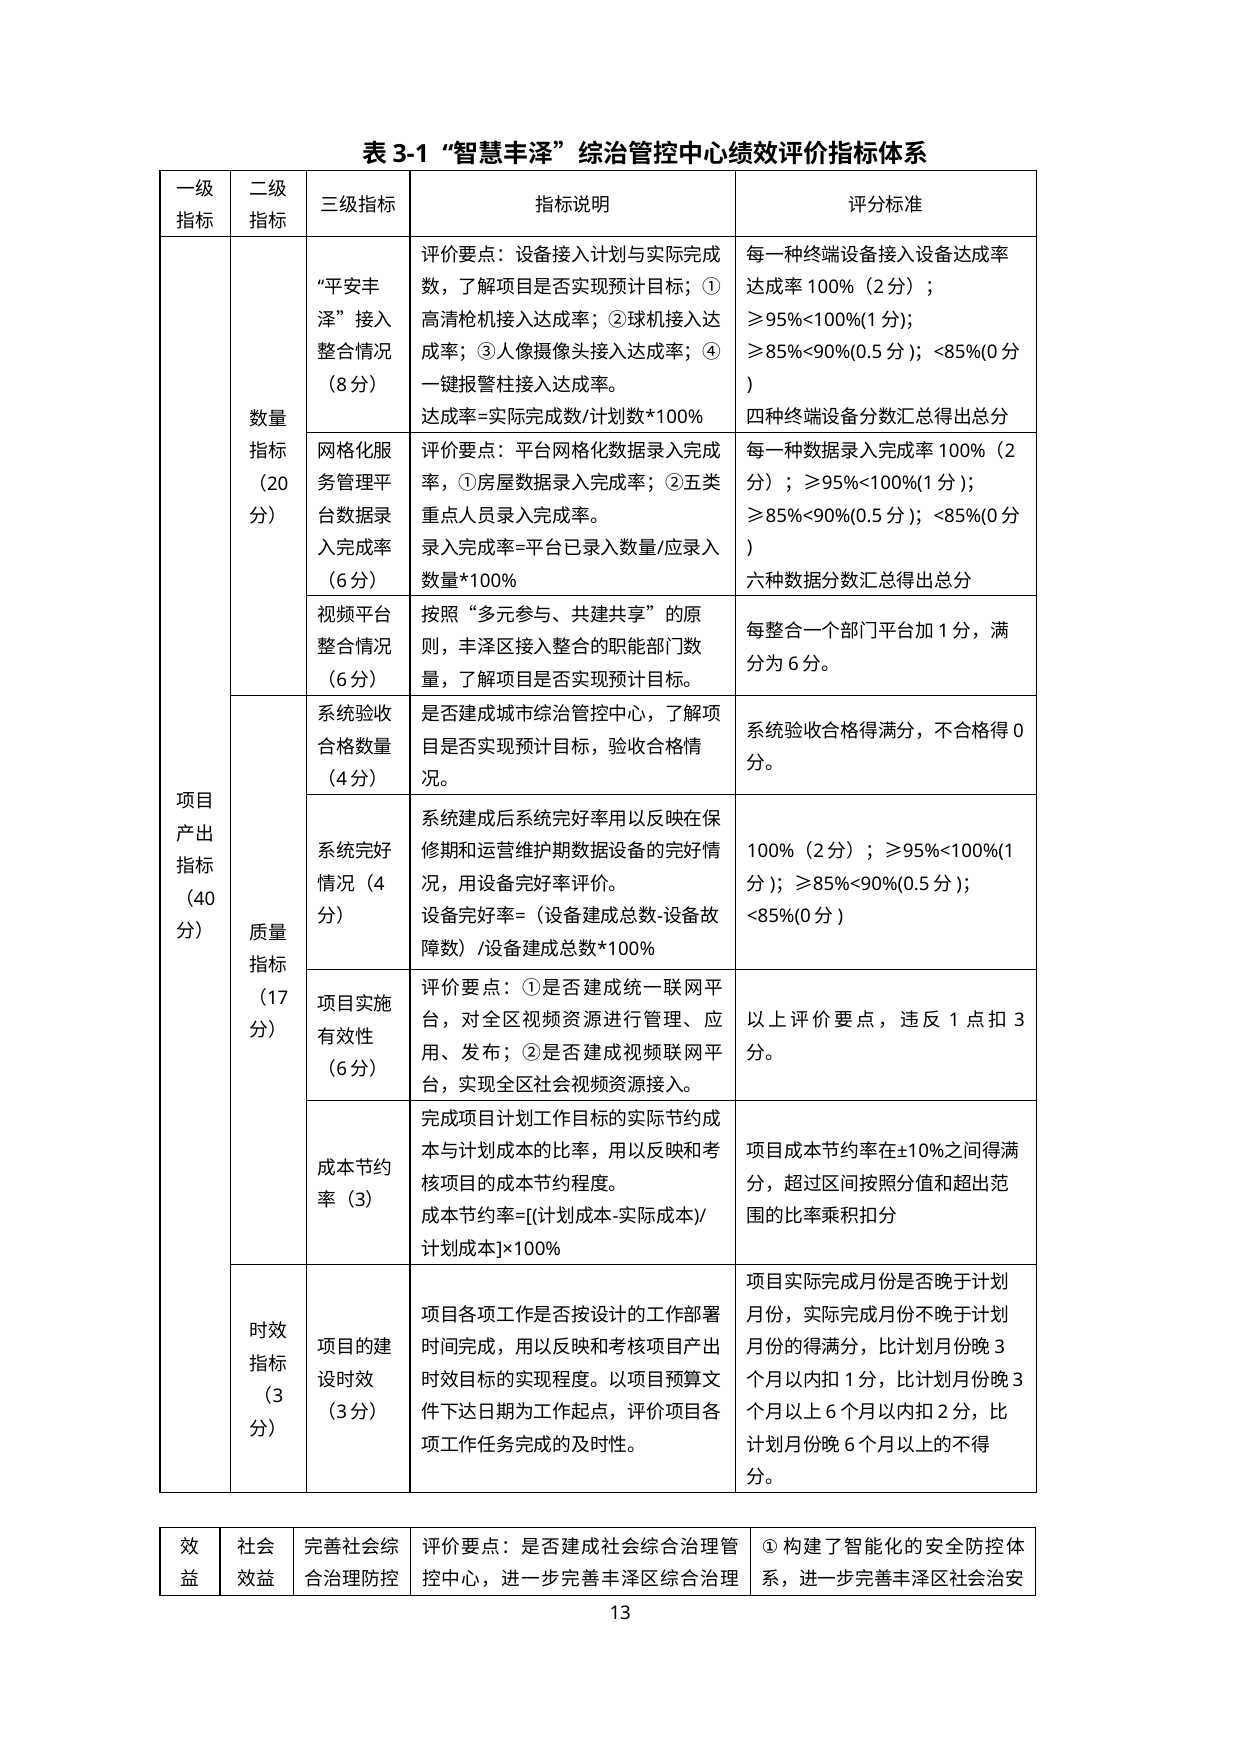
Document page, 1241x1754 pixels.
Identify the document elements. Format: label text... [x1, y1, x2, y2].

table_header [411, 1528, 750, 1595]
table_cell 每一种终端设备接入设备达成率达成率100%（2分）；≥95%<100%(1分)；≥85%<90%(0.5分 )；<85%(0分 ) 四种终端设备分数汇总得出总分 [736, 237, 1036, 432]
table_cell 评价要点：①是否建成统一联网平台，对全区视频资源进行管理、应用、发布；②是否建成视频联网平台，实现全区社会视频资源接入。 [411, 970, 735, 1100]
table_header 社会效益指标（34分） [221, 1528, 293, 1595]
table_cell 数量指标（20分） [231, 237, 306, 695]
table_header 完善社会综合治理防控体系（6分） [294, 1528, 410, 1595]
table_header 效益指标 (50分) [161, 1528, 219, 1595]
table_cell 网格化服务管理平台数据录入完成率（6分） [307, 433, 409, 595]
table_cell 项目实际完成月份是否晚于计划月份，实际完成月份不晚于计划月份的得满分，比计划月份晚3个月以内扣1分，比计划月份晚3个月以上6个月以内扣2分，比计划月份晚6个月以上的不得分。 [736, 1265, 1036, 1492]
table_cell 成本节约率（3） [307, 1101, 409, 1263]
table_header 评分标准 [736, 171, 1036, 236]
table_header 三级指标 [307, 171, 409, 236]
table_cell 评价要点：设备接入计划与实际完成数，了解项目是否实现预计目标；①高清枪机接入达成率；②球机接入达成率；③人像摄像头接入达成率；④一键报警柱接入达成率。 达成率=实际完成数/计划数*100% [411, 237, 735, 432]
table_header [751, 1528, 1035, 1595]
table_header 一级指标 [161, 171, 230, 236]
table_cell 系统验收合格得满分，不合格得0分。 [736, 696, 1036, 794]
table_cell 完成项目计划工作目标的实际节约成本与计划成本的比率，用以反映和考核项目的成本节约程度。 成本节约率=[(计划成本-实际成本)/计划成本]×100% [411, 1101, 735, 1263]
table_cell 评价要点：平台网格化数据录入完成率，①房屋数据录入完成率；②五类重点人员录入完成率。 录入完成率=平台已录入数量/应录入数量*100% [411, 433, 735, 595]
table_cell 系统建成后系统完好率用以反映在保修期和运营维护期数据设备的完好情况，用设备完好率评价。 设备完好率=（设备建成总数-设备故障数）/设备建成总数*100% [411, 795, 735, 969]
table_cell 100%（2分）；≥95%<100%(1分 )；≥85%<90%(0.5分 )；<85%(0分 ) [736, 795, 1036, 969]
table_cell 项目实施有效性（6分） [307, 970, 409, 1100]
table_cell 是否建成城市综治管控中心，了解项目是否实现预计目标，验收合格情况。 [411, 696, 735, 794]
table_cell 以上评价要点，违反1点扣3分。 [736, 970, 1036, 1100]
table_cell “平安丰泽”接入整合情况（8分） [307, 237, 409, 432]
table_header 二级指标 [231, 171, 306, 236]
table_cell 按照“多元参与、共建共享”的原则，丰泽区接入整合的职能部门数量，了解项目是否实现预计目标。 [411, 596, 735, 695]
table_cell 每整合一个部门平台加1分，满分为6分。 [736, 596, 1036, 695]
table_cell 每一种数据录入完成率100%（2分）；≥95%<100%(1分 )；≥85%<90%(0.5分 )；<85%(0分 ) 六种数据分数汇总得出总分 [736, 433, 1036, 595]
table_cell 质量指标（17分） [231, 696, 306, 1263]
table_cell 项目各项工作是否按设计的工作部署时间完成，用以反映和考核项目产出时效目标的实现程度。以项目预算文件下达日期为工作起点，评价项目各项工作任务完成的及时性。 [411, 1265, 735, 1492]
table_cell 时效指标 （3分） [231, 1265, 306, 1492]
table_cell 系统完好情况（4分） [307, 795, 409, 969]
table_cell 项目的建设时效（3分） [307, 1265, 409, 1492]
table_cell 项目成本节约率在±10%之间得满分，超过区间按照分值和超出范围的比率乘积扣分 [736, 1101, 1036, 1263]
table_cell 系统验收合格数量（4分） [307, 696, 409, 794]
table_cell 项目产出指标 （40分） [161, 237, 230, 1492]
table_cell 视频平台整合情况（6分） [307, 596, 409, 695]
text 表3-1 “智慧丰泽”综治管控中心绩效评价指标体系 [148, 133, 1092, 170]
table_header 指标说明 [411, 171, 735, 236]
